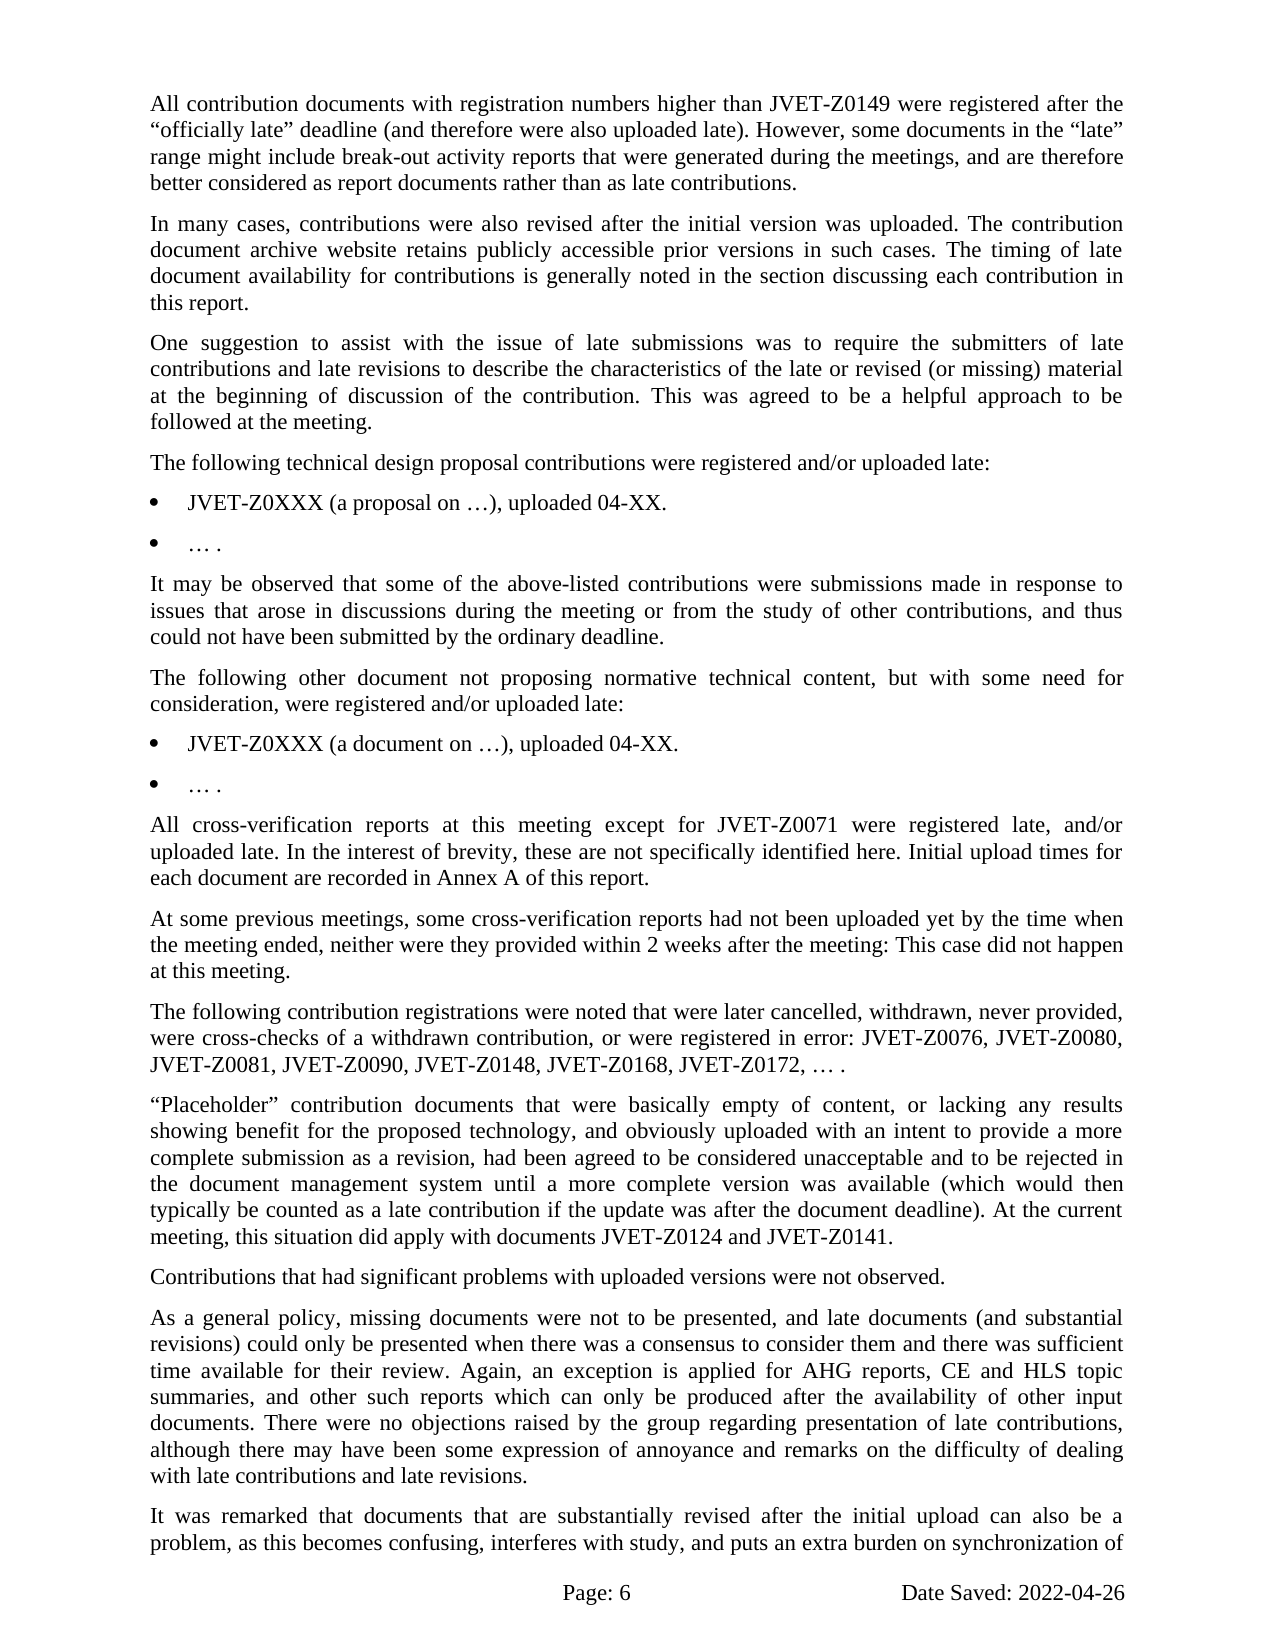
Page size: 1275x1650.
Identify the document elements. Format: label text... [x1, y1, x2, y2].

text At some previous meetings, some cross-verification reports had not been uploaded yet by the time when the meeting ended, neither were they provided within 2 weeks after the meeting: This case did not happen at this meeting. [150, 905, 1125, 984]
text One suggestion to assist with the issue of late submissions was to require the submitters of late contributions and late revisions to describe the characteristics of the late or revised (or missing) material at the beginning of discussion of the contribution. This was agreed to be a helpful approach to be followed at the meeting. [150, 329, 1125, 434]
list JVET-Z0XXX (a document on …), uploaded 04-XX. [150, 730, 1125, 757]
text “Placeholder” contribution documents that were basically empty of content, or lacking any results showing benefit for the proposed technology, and obviously uploaded with an intent to provide a more complete submission as a revision, had been agreed to be considered unacceptable and to be rejected in the document management system until a more complete version was available (which would then typically be counted as a late contribution if the update was after the document deadline). At the current meeting, this situation did apply with documents JVET-Z0124 and JVET-Z0141. [150, 1091, 1125, 1249]
text In many cases, contributions were also revised after the initial version was uploaded. The contribution document archive website retains publicly accessible prior versions in such cases. The timing of late document availability for contributions is generally noted in the section discussing each contribution in this report. [150, 209, 1125, 315]
list … . [150, 771, 1125, 797]
list … . [150, 530, 1125, 556]
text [150, 1503, 1125, 1555]
text As a general policy, missing documents were not to be presented, and late documents (and substantial revisions) could only be presented when there was a consensus to consider them and there was sufficient time available for their review. Again, an exception is applied for AHG reports, CE and HLS topic summaries, and other such reports which can only be produced after the availability of other input documents. There were no objections raised by the group regarding presentation of late contributions, although there may have been some expression of annoyance and remarks on the difficulty of dealing with late contributions and late revisions. [150, 1304, 1125, 1488]
list JVET-Z0XXX (a proposal on …), uploaded 04-XX. [150, 489, 1125, 516]
text All cross-verification reports at this meeting except for JVET-Z0071 were registered late, and/or uploaded late. In the interest of brevity, these are not specifically identified here. Initial upload times for each document are recorded in Annex A of this report. [150, 811, 1125, 891]
text The following other document not proposing normative technical content, but with some need for consideration, were registered and/or uploaded late: [150, 663, 1125, 716]
text It may be observed that some of the above-listed contributions were submissions made in response to issues that arose in discussions during the meeting or from the study of other contributions, and thus could not have been submitted by the ordinary deadline. [150, 570, 1125, 649]
text The following technical design proposal contributions were registered and/or uploaded late: [150, 449, 1125, 475]
text Contributions that had significant problems with uploaded versions were not observed. [150, 1263, 1125, 1290]
text All contribution documents with registration numbers higher than JVET-Z0149 were registered after the “officially late” deadline (and therefore were also uploaded late). However, some documents in the “late” range might include break-out activity reports that were generated during the meetings, and are therefore better considered as report documents rather than as late contributions. [150, 90, 1125, 195]
text The following contribution registrations were noted that were later cancelled, withdrawn, never provided, were cross-checks of a withdrawn contribution, or were registered in error: JVET-Z0076, JVET-Z0080, JVET-Z0081, JVET-Z0090, JVET-Z0148, JVET-Z0168, JVET-Z0172, … . [150, 998, 1125, 1077]
